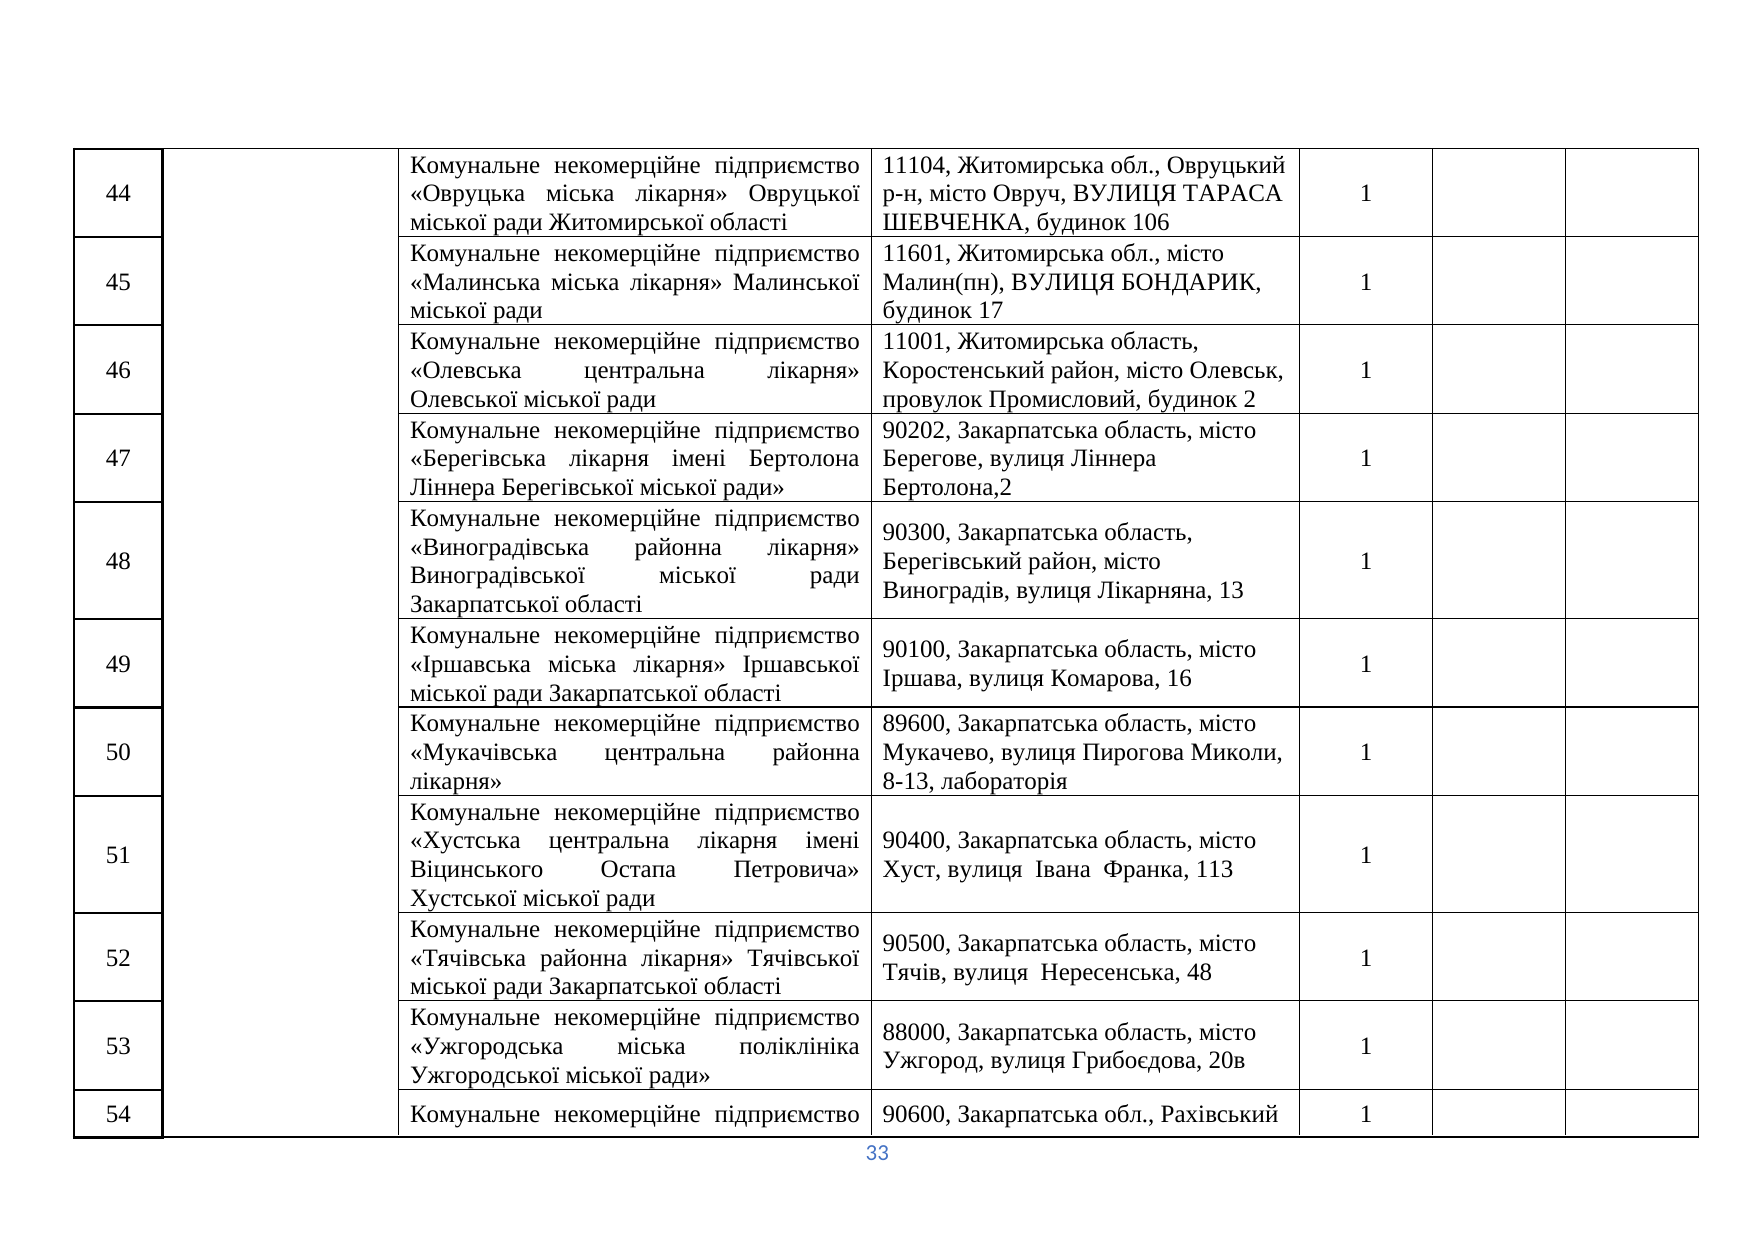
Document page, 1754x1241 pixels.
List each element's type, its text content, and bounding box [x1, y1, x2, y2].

table_cell [1566, 1001, 1698, 1088]
table_cell 1 [1300, 1001, 1432, 1088]
table_cell [1433, 414, 1565, 501]
table_cell 46 [75, 326, 161, 413]
table_cell [1566, 414, 1698, 501]
table_cell 1 [1300, 619, 1432, 706]
table_cell [1433, 796, 1565, 912]
table_cell Комунальне некомерційне підприємство «Іршавська міська лікарня» Іршавської міської ради Закарпатської області [399, 619, 871, 706]
table_cell [1433, 325, 1565, 413]
table_cell 51 [75, 797, 161, 912]
table_cell [1566, 708, 1698, 795]
table_cell 54 [75, 1091, 161, 1136]
table_cell Комунальне некомерційне підприємство «Тячівська районна лікарня» Тячівської міської ради Закарпатської області [399, 913, 871, 1000]
table_cell [1433, 913, 1565, 1000]
table_cell [1566, 149, 1698, 236]
table_cell Комунальне некомерційне підприємство «Олевська центральна лікарня» Олевської міської ради [399, 325, 871, 413]
table_cell 1 [1300, 149, 1432, 236]
table_cell Комунальне некомерційне підприємство «Виноградівська районна лікарня» Виноградівської міської ради Закарпатської області [399, 502, 871, 618]
table_cell 48 [75, 503, 161, 618]
table_cell 45 [75, 238, 161, 324]
table_cell [1433, 502, 1565, 618]
table_cell 1 [1300, 502, 1432, 618]
table_cell [1566, 237, 1698, 324]
table_cell 52 [75, 914, 161, 1000]
table_cell Комунальне некомерційне підприємство «Хустська центральна лікарня імені Віцинського Остапа Петровича» Хустської міської ради [399, 796, 871, 912]
table_cell 1 [1300, 414, 1432, 501]
table_cell [1566, 796, 1698, 912]
table_cell 89600, Закарпатська область, місто Мукачево, вулиця Пирогова Миколи, 8-13, лабораторія [872, 708, 1299, 795]
table_cell Комунальне некомерційне підприємство «Овруцька міська лікарня» Овруцької міської ради Житомирської області [399, 149, 871, 236]
table_cell [1566, 913, 1698, 1000]
table_cell [1433, 149, 1565, 236]
table_cell 50 [75, 709, 161, 795]
table_cell 11104, Житомирська обл., Овруцький р-н, місто Овруч, ВУЛИЦЯ ТАРАСА ШЕВЧЕНКА, будинок 106 [872, 149, 1299, 236]
table_cell Комунальне некомерційне підприємство «Ужгородська міська поліклініка Ужгородської міської ради» [399, 1001, 871, 1088]
table_cell 1 [1300, 796, 1432, 912]
table_cell [1565, 1090, 1698, 1136]
table_cell 1 [1300, 708, 1432, 795]
table_cell 11001, Житомирська область, Коростенський район, місто Олевськ, провулок Промисловий, будинок 2 [872, 325, 1299, 413]
table_cell [1433, 1001, 1565, 1088]
table_cell 11601, Житомирська обл., місто Малин(пн), ВУЛИЦЯ БОНДАРИК, будинок 17 [872, 237, 1299, 324]
table_cell 1 [1300, 913, 1432, 1000]
table_cell [1433, 619, 1565, 706]
table_cell 90400, Закарпатська область, місто Хуст, вулиця Івана Франка, 113 [872, 796, 1299, 912]
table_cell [399, 1090, 871, 1136]
table_cell 90300, Закарпатська область, Берегівський район, місто Виноградів, вулиця Лікарняна, 13 [872, 502, 1299, 618]
table_cell Комунальне некомерційне підприємство «Малинська міська лікарня» Малинської міської ради [399, 237, 871, 324]
table_cell 90500, Закарпатська область, місто Тячів, вулиця Нересенська, 48 [872, 913, 1299, 1000]
table_cell 88000, Закарпатська область, місто Ужгород, вулиця Грибоєдова, 20в [872, 1001, 1299, 1088]
table_cell 53 [75, 1002, 161, 1088]
table_cell [1566, 619, 1698, 706]
table_cell [1432, 1090, 1565, 1136]
table_cell 47 [75, 415, 161, 501]
table_cell 49 [75, 620, 161, 706]
table_cell Комунальне некомерційне підприємство «Берегівська лікарня імені Бертолона Ліннера Берегівської міської ради» [399, 414, 871, 501]
table_cell 44 [75, 150, 161, 236]
table_cell 1 [1299, 1090, 1432, 1136]
table_cell [1433, 237, 1565, 324]
table_cell 90202, Закарпатська область, місто Берегове, вулиця Ліннера Бертолона,2 [872, 414, 1299, 501]
table_cell [1566, 325, 1698, 413]
table_cell 90100, Закарпатська область, місто Іршава, вулиця Комарова, 16 [872, 619, 1299, 706]
table_cell Комунальне некомерційне підприємство «Мукачівська центральна районна лікарня» [399, 708, 871, 795]
table_cell 1 [1300, 237, 1432, 324]
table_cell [871, 1090, 1299, 1136]
table_cell 1 [1300, 325, 1432, 413]
table_cell [1433, 708, 1565, 795]
table_cell [1566, 502, 1698, 618]
